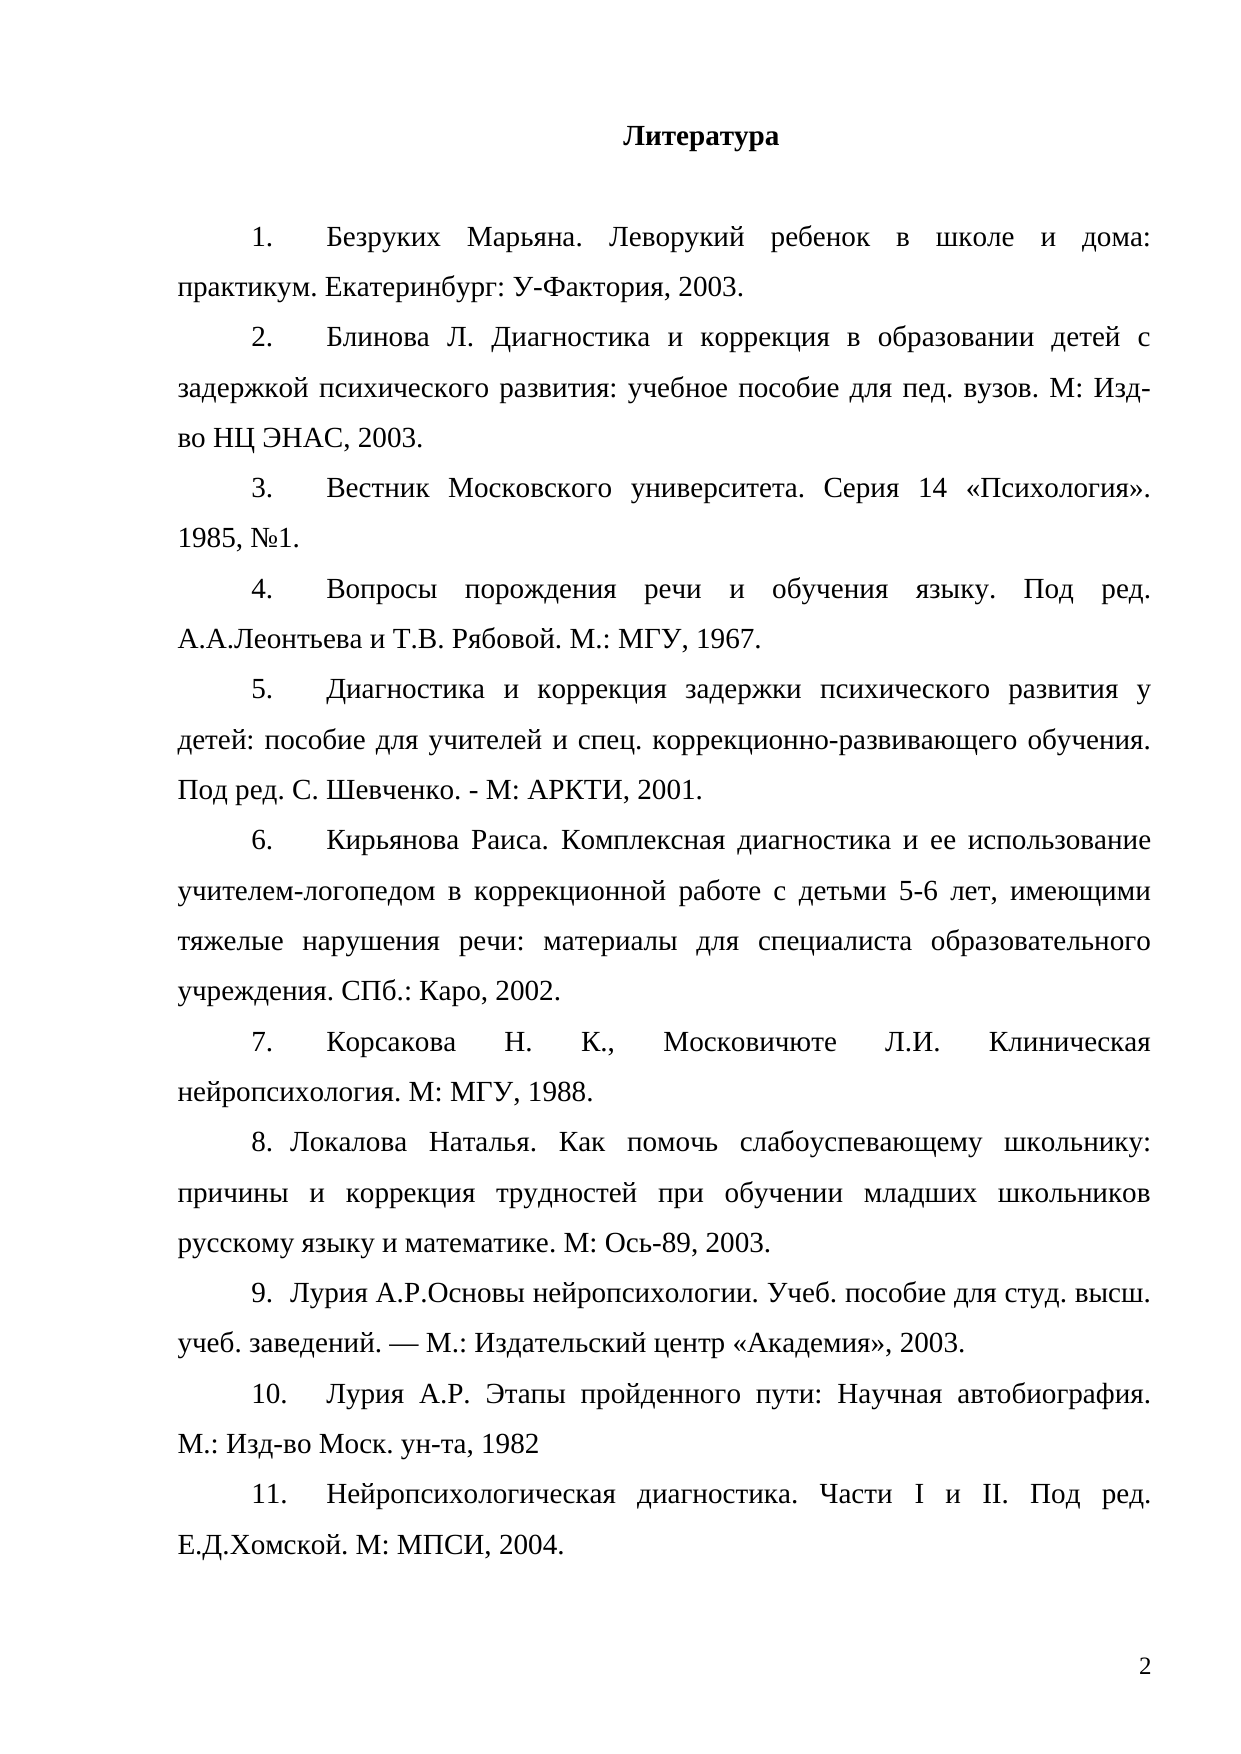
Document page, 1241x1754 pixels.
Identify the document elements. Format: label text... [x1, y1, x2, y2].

list Диагностика и коррекция задержки психического развития у детей: пособие для учителей и спец. коррекционно-развивающего обучения. Под ред. С. Шевченко. - М: АРКТИ, 2001. [177, 672, 1152, 806]
list Локалова Наталья. Как помочь слабоуспевающему школьнику: причины и коррекция трудностей при обучении младших школьников русскому языку и математике. М: Ось-89, 2003. [177, 1124, 1152, 1258]
list Вопросы порождения речи и обучения языку. Под ред. А.А.Леонтьева и Т.В. Рябовой. М.: МГУ, 1967. [177, 571, 1152, 655]
list Кирьянова Раиса. Комплексная диагностика и ее использование учителем-логопедом в коррекционной работе с детьми 5-6 лет, имеющими тяжелые нарушения речи: материалы для специалиста образовательного учреждения. СПб.: Каро, 2002. [177, 822, 1152, 1007]
list Нейропсихологическая диагностика. Части I и II. Под ред. Е.Д.Хомской. М: МПСИ, 2004. [177, 1477, 1152, 1560]
list Безруких Марьяна. Леворукий ребенок в школе и дома: практикум. Екатеринбург: У-Фактория, 2003. [177, 219, 1152, 303]
list Лурия А.Р. Этапы пройденного пути: Научная автобиография. М.: Изд-во Моск. ун-та, 1982 [177, 1376, 1152, 1460]
list Лурия А.Р.Основы нейропсихологии. Учеб. пособие для студ. высш. учеб. заведений. — М.: Издательский центр «Академия», 2003. [177, 1275, 1152, 1359]
list Корсакова Н. К., Московичюте Л.И. Клиническая нейропсихология. М: МГУ, 1988. [177, 1024, 1152, 1108]
list Вестник Московского университета. Серия 14 «Психология». 1985, №1. [177, 470, 1152, 554]
text Литература [177, 118, 1152, 152]
list Блинова Л. Диагностика и коррекция в образовании детей с задержкой психического развития: учебное пособие для пед. вузов. М: Изд-во НЦ ЭНАС, 2003. [177, 319, 1152, 453]
